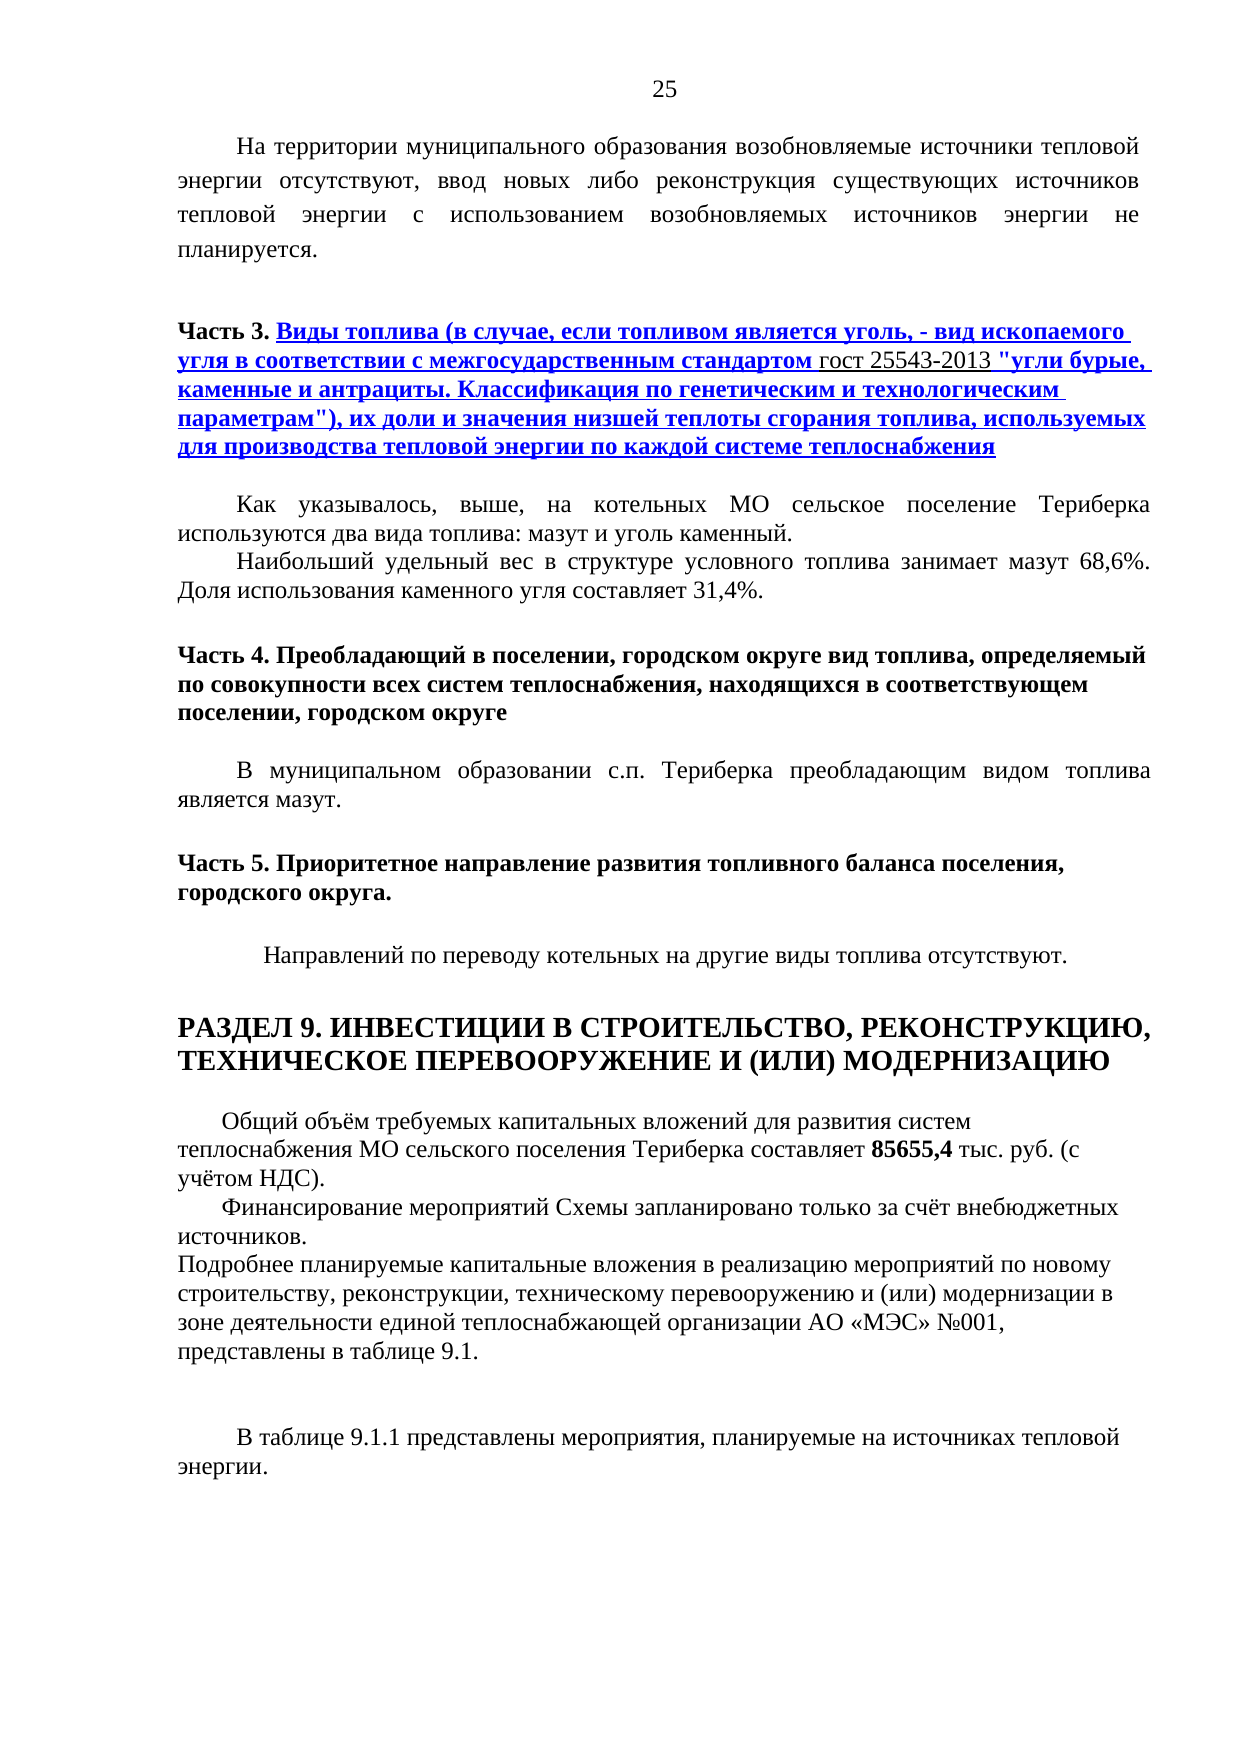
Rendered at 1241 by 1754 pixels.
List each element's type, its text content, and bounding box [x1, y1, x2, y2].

subtitle Часть 3. Виды топлива (в случае, если топливом является уголь, - вид ископаемого угля в соответствии с межгосударственным стандартом "угли бурые, каменные и антрациты. Классификация по генетическим и технологическим параметрам"), их доли и значения низшей теплоты сгорания топлива, используемых для производства тепловой энергии по каждой системе теплоснабжения [177, 316, 1152, 370]
text Общий объём требуемых капитальных вложений для развития систем теплоснабжения МО сельского поселения Териберка составляет 85655,4 тыс. руб. (с учётом НДС). [177, 1106, 1152, 1192]
text На территории муниципального образования возобновляемые источники тепловой энергии отсутствуют, ввод новых либо реконструкция существующих источников тепловой энергии с использованием возобновляемых источников энергии не планируется. [177, 131, 1139, 262]
text Подробнее планируемые капитальные вложения в реализацию мероприятий по новому строительству, реконструкции, техническому перевооружению и (или) модернизации в зоне деятельности единой теплоснабжающей организации АО «МЭС» №001, представлены в таблице 9.1. [177, 1249, 1152, 1364]
text Финансирование мероприятий Схемы запланировано только за счёт внебюджетных источников. [177, 1192, 1152, 1249]
subtitle РАЗДЕЛ 9. ИНВЕСТИЦИИ В СТРОИТЕЛЬСТВО, РЕКОНСТРУКЦИЮ, ТЕХНИЧЕСКОЕ ПЕРЕВООРУЖЕНИЕ И (ИЛИ) МОДЕРНИЗАЦИЮ [177, 1010, 1152, 1077]
subtitle Часть 4. Преобладающий в поселении, городском округе вид топлива, определяемый по совокупности всех систем теплоснабжения, находящихся в соответствующем поселении, городском округе [177, 640, 1152, 726]
text В таблице 9.1.1 представлены мероприятия, планируемые на источниках тепловой энергии. [177, 1422, 1152, 1479]
subtitle Часть 3. Виды топлива (в случае, если топливом является уголь, - вид ископаемого угля в соответствии с межгосударственным стандартом "угли бурые, каменные и антрациты. Классификация по генетическим и технологическим параметрам"), их доли и значения низшей теплоты сгорания топлива, используемых для производства тепловой энергии по каждой системе теплоснабжения [177, 372, 1152, 460]
subtitle Часть 5. Приоритетное направление развития топливного баланса поселения, городского округа. [177, 848, 1152, 906]
text Направлений по переводу котельных на другие виды топлива отсутствуют. [189, 940, 1139, 969]
text Наибольший удельный вес в структуре условного топлива занимает мазут 68,6%. Доля использования каменного угля составляет 31,4%. [177, 546, 1152, 604]
text В муниципальном образовании с.п. Териберка преобладающим видом топлива является мазут. [177, 755, 1152, 812]
text Как указывалось, выше, на котельных МО сельское поселение Териберка используются два вида топлива: мазут и уголь каменный. [177, 489, 1152, 546]
